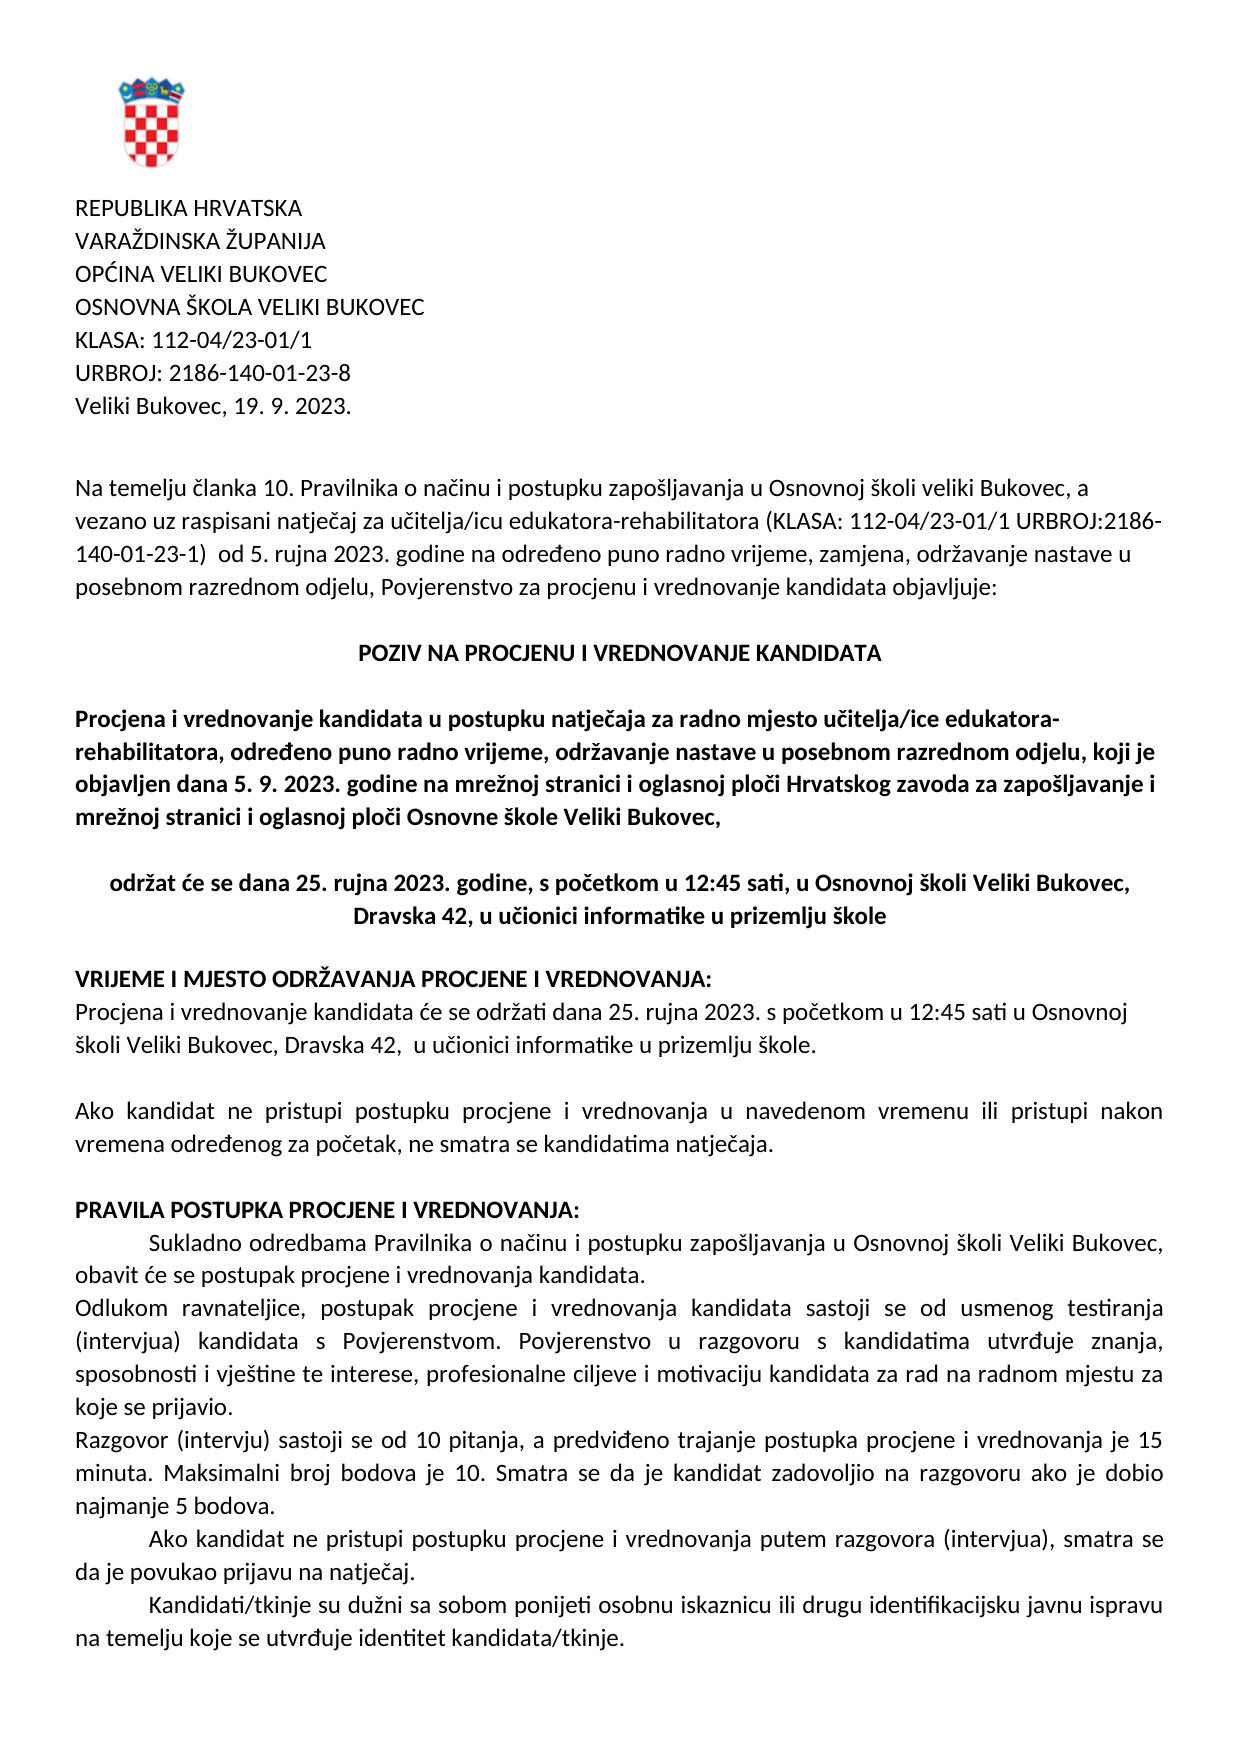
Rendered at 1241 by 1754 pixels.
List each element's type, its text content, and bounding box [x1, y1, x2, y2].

picture [75, 75, 229, 174]
text Sukladno odredbama Pravilnika o načinu i postupku zapošljavanja u Osnovnoj školi Veliki Bukovec, obavit će se postupak procjene i vrednovanja kandidata. [75, 1227, 1165, 1290]
text VRIJEME I MJESTO ODRŽAVANJA PROCJENE I VREDNOVANJA: [75, 963, 1165, 994]
text Ako kandidat ne pristupi postupku procjene i vrednovanja u navedenom vremenu ili pristupi nakon vremena određenog za početak, ne smatra se kandidatima natječaja. [75, 1095, 1165, 1158]
text Odlukom ravnateljice, postupak procjene i vrednovanja kandidata sastoji se od usmenog testiranja (intervjua) kandidata s Povjerenstvom. Povjerenstvo u razgovoru s kandidatima utvrđuje znanja, sposobnosti i vještine te interese, profesionalne ciljeve i motivaciju kandidata za rad na radnom mjestu za koje se prijavio. [75, 1292, 1165, 1422]
text VARAŽDINSKA ŽUPANIJA [75, 225, 1165, 256]
text održat će se dana 25. rujna 2023. godine, s početkom u 12:45 sati, u Osnovnoj školi Veliki Bukovec, Dravska 42, u učionici informatike u prizemlju škole [75, 867, 1165, 931]
text Kandidati/tkinje su dužni sa sobom ponijeti osobnu iskaznicu ili drugu identifikacijsku javnu ispravu na temelju koje se utvrđuje identitet kandidata/tkinje. [75, 1589, 1165, 1652]
text REPUBLIKA HRVATSKA [75, 192, 1165, 223]
text POZIV NA PROCJENU I VREDNOVANJE KANDIDATA [75, 637, 1165, 667]
text Procjena i vrednovanje kandidata u postupku natječaja za radno mjesto učitelja/ice edukatora-rehabilitatora, određeno puno radno vrijeme, održavanje nastave u posebnom razrednom odjelu, koji je objavljen dana 5. 9. 2023. godine na mrežnoj stranici i oglasnoj ploči Hrvatskog zavoda za zapošljavanje i mrežnoj stranici i oglasnoj ploči Osnovne škole Veliki Bukovec, [75, 703, 1165, 832]
text PRAVILA POSTUPKA PROCJENE I VREDNOVANJA: [75, 1194, 1165, 1224]
text Ako kandidat ne pristupi postupku procjene i vrednovanja putem razgovora (intervjua), smatra se da je povukao prijavu na natječaj. [75, 1523, 1165, 1586]
text KLASA: 112-04/23-01/1 [75, 324, 1165, 354]
text OPĆINA VELIKI BUKOVEC [75, 258, 1165, 289]
text Veliki Bukovec, 19. 9. 2023. [75, 390, 1165, 420]
text Procjena i vrednovanje kandidata će se održati dana 25. rujna 2023. s početkom u 12:45 sati u Osnovnoj školi Veliki Bukovec, Dravska 42, u učionici informatike u prizemlju škole. [75, 996, 1165, 1060]
text Razgovor (intervju) sastoji se od 10 pitanja, a predviđeno trajanje postupka procjene i vrednovanja je 15 minuta. Maksimalni broj bodova je 10. Smatra se da je kandidat zadovoljio na razgovoru ako je dobio najmanje 5 bodova. [75, 1424, 1165, 1521]
text OSNOVNA ŠKOLA VELIKI BUKOVEC [75, 291, 1165, 322]
text Na temelju članka 10. Pravilnika o načinu i postupku zapošljavanja u Osnovnoj školi veliki Bukovec, a vezano uz raspisani natječaj za učitelja/icu edukatora-rehabilitatora (KLASA: 112-04/23-01/1 URBROJ:2186-140-01-23-1) od 5. rujna 2023. godine na određeno puno radno vrijeme, zamjena, održavanje nastave u posebnom razrednom odjelu, Povjerenstvo za procjenu i vrednovanje kandidata objavljuje: [75, 472, 1165, 602]
text URBROJ: 2186-140-01-23-8 [75, 357, 1165, 387]
